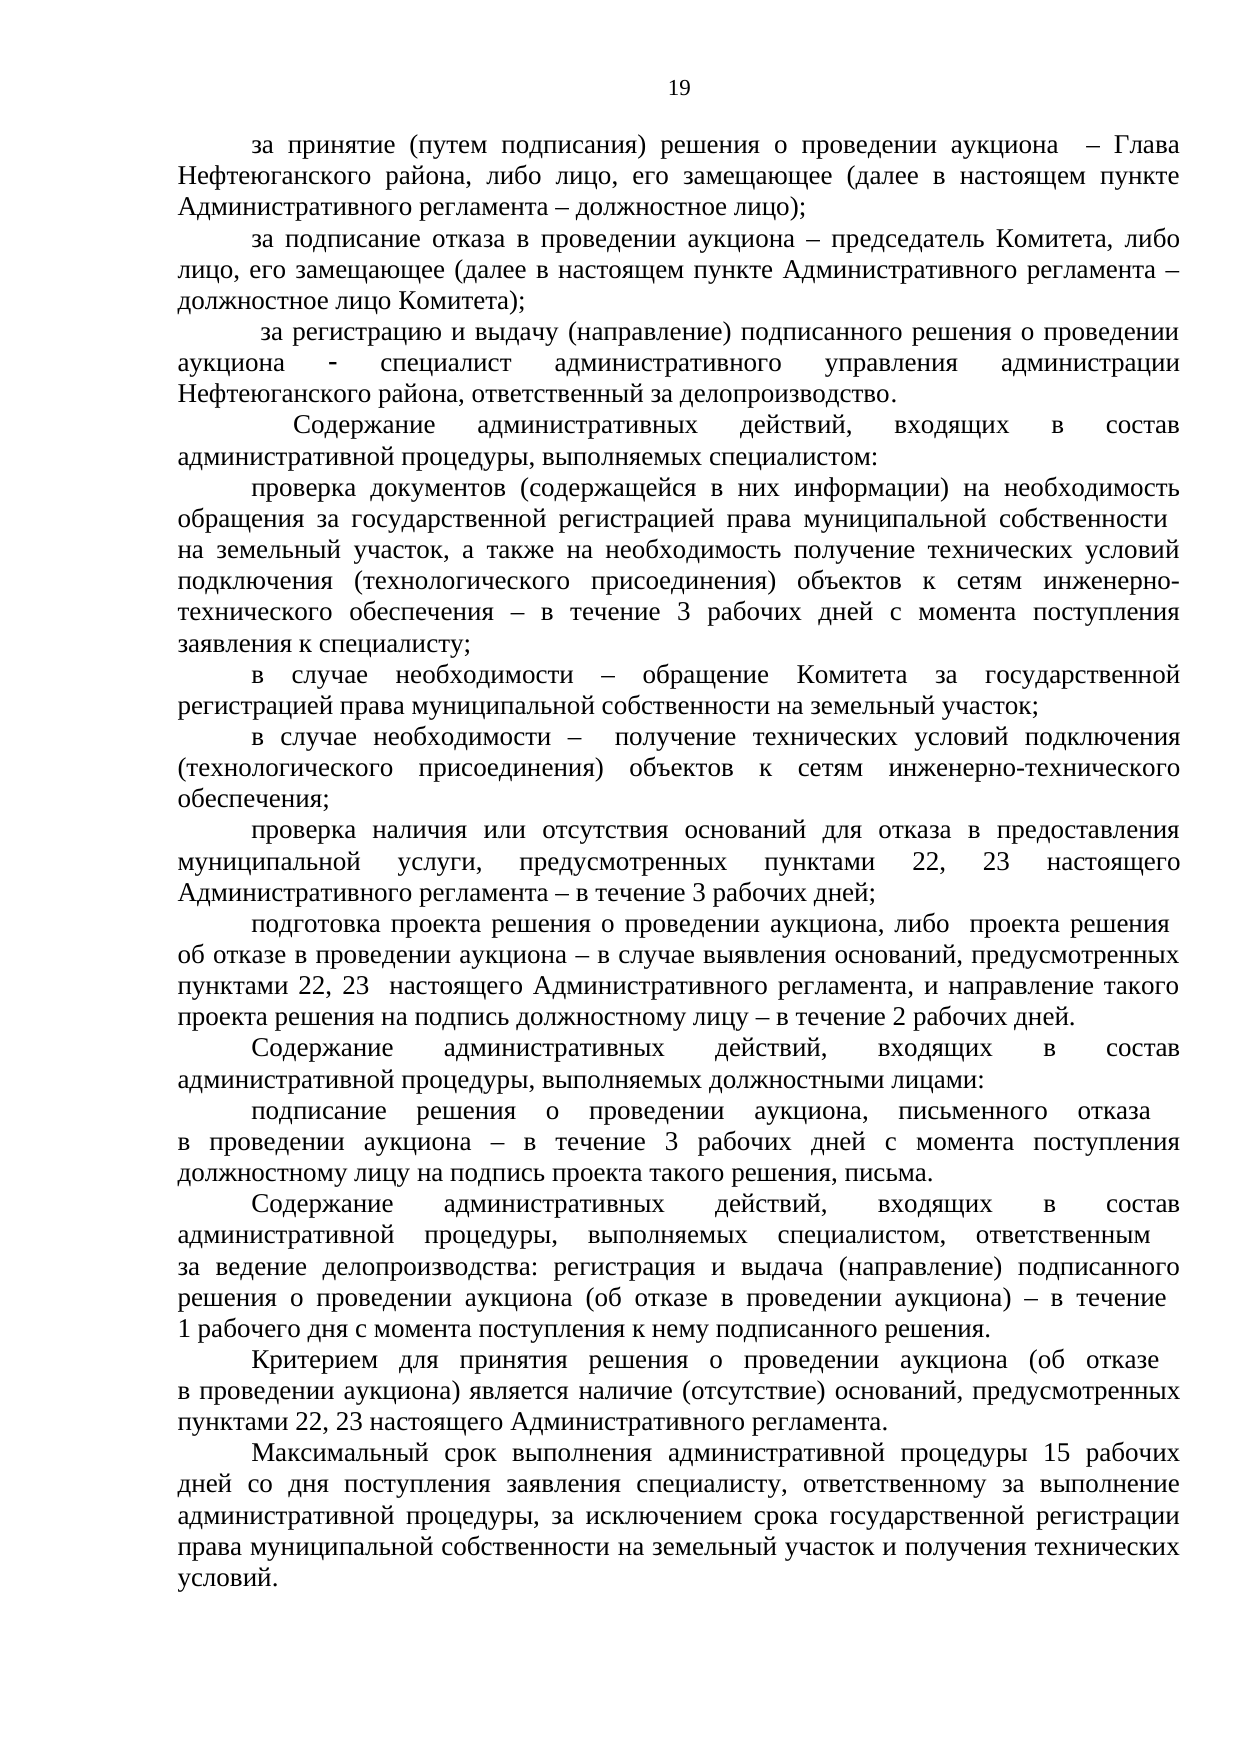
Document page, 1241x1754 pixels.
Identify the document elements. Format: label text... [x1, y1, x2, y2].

text проверка документов (содержащейся в них информации) на необходимость обращения за государственной регистрацией права муниципальной собственности на земельный участок, а также на необходимость получение технических условий подключения (технологического присоединения) объектов к сетям инженерно-технического обеспечения – в течение 3 рабочих дней с момента поступления заявления к специалисту; [177, 471, 1181, 658]
text подготовка проекта решения о проведении аукциона, либо проекта решения об отказе в проведении аукциона – в случае выявления оснований, предусмотренных пунктами 22, 23 настоящего Административного регламента, и направление такого проекта решения на подпись должностному лицу – в течение 2 рабочих дней. [177, 907, 1181, 1032]
text в случае необходимости – получение технических условий подключения (технологического присоединения) объектов к сетям инженерно-технического обеспечения; [177, 720, 1181, 813]
text Содержание административных действий, входящих в состав административной процедуры, выполняемых специалистом: [177, 409, 1181, 471]
text Содержание административных действий, входящих в состав административной процедуры, выполняемых специалистом, ответственным за ведение делопроизводства: регистрация и выдача (направление) подписанного решения о проведении аукциона (об отказе в проведении аукциона) – в течение 1 рабочего дня с момента поступления к нему подписанного решения. [177, 1187, 1181, 1343]
text за регистрацию и выдачу (направление) подписанного решения о проведении аукциона специалист административного управления администрации Нефтеюганского района, ответственный за делопроизводство. [177, 315, 1181, 409]
text Содержание административных действий, входящих в состав административной процедуры, выполняемых должностными лицами: [177, 1032, 1181, 1094]
text за принятие (путем подписания) решения о проведении аукциона – Глава Нефтеюганского района, либо лицо, его замещающее (далее в настоящем пункте Административного регламента – должностное лицо); [177, 128, 1181, 222]
text проверка наличия или отсутствия оснований для отказа в предоставления муниципальной услуги, предусмотренных пунктами 22, 23 настоящего Административного регламента – в течение 3 рабочих дней; [177, 813, 1181, 907]
text в случае необходимости – обращение Комитета за государственной регистрацией права муниципальной собственности на земельный участок; [177, 658, 1181, 720]
text Максимальный срок выполнения административной процедуры 15 рабочих дней со дня поступления заявления специалисту, ответственному за выполнение административной процедуры, за исключением срока государственной регистрации права муниципальной собственности на земельный участок и получения технических условий. [177, 1436, 1181, 1592]
text Критерием для принятия решения о проведении аукциона (об отказе в проведении аукциона) является наличие (отсутствие) оснований, предусмотренных пунктами 22, 23 настоящего Административного регламента. [177, 1343, 1181, 1436]
text за подписание отказа в проведении аукциона – председатель Комитета, либо лицо, его замещающее (далее в настоящем пункте Административного регламента – должностное лицо Комитета); [177, 222, 1181, 315]
text подписание решения о проведении аукциона, письменного отказа в проведении аукциона – в течение 3 рабочих дней с момента поступления должностному лицу на подпись проекта такого решения, письма. [177, 1094, 1181, 1187]
